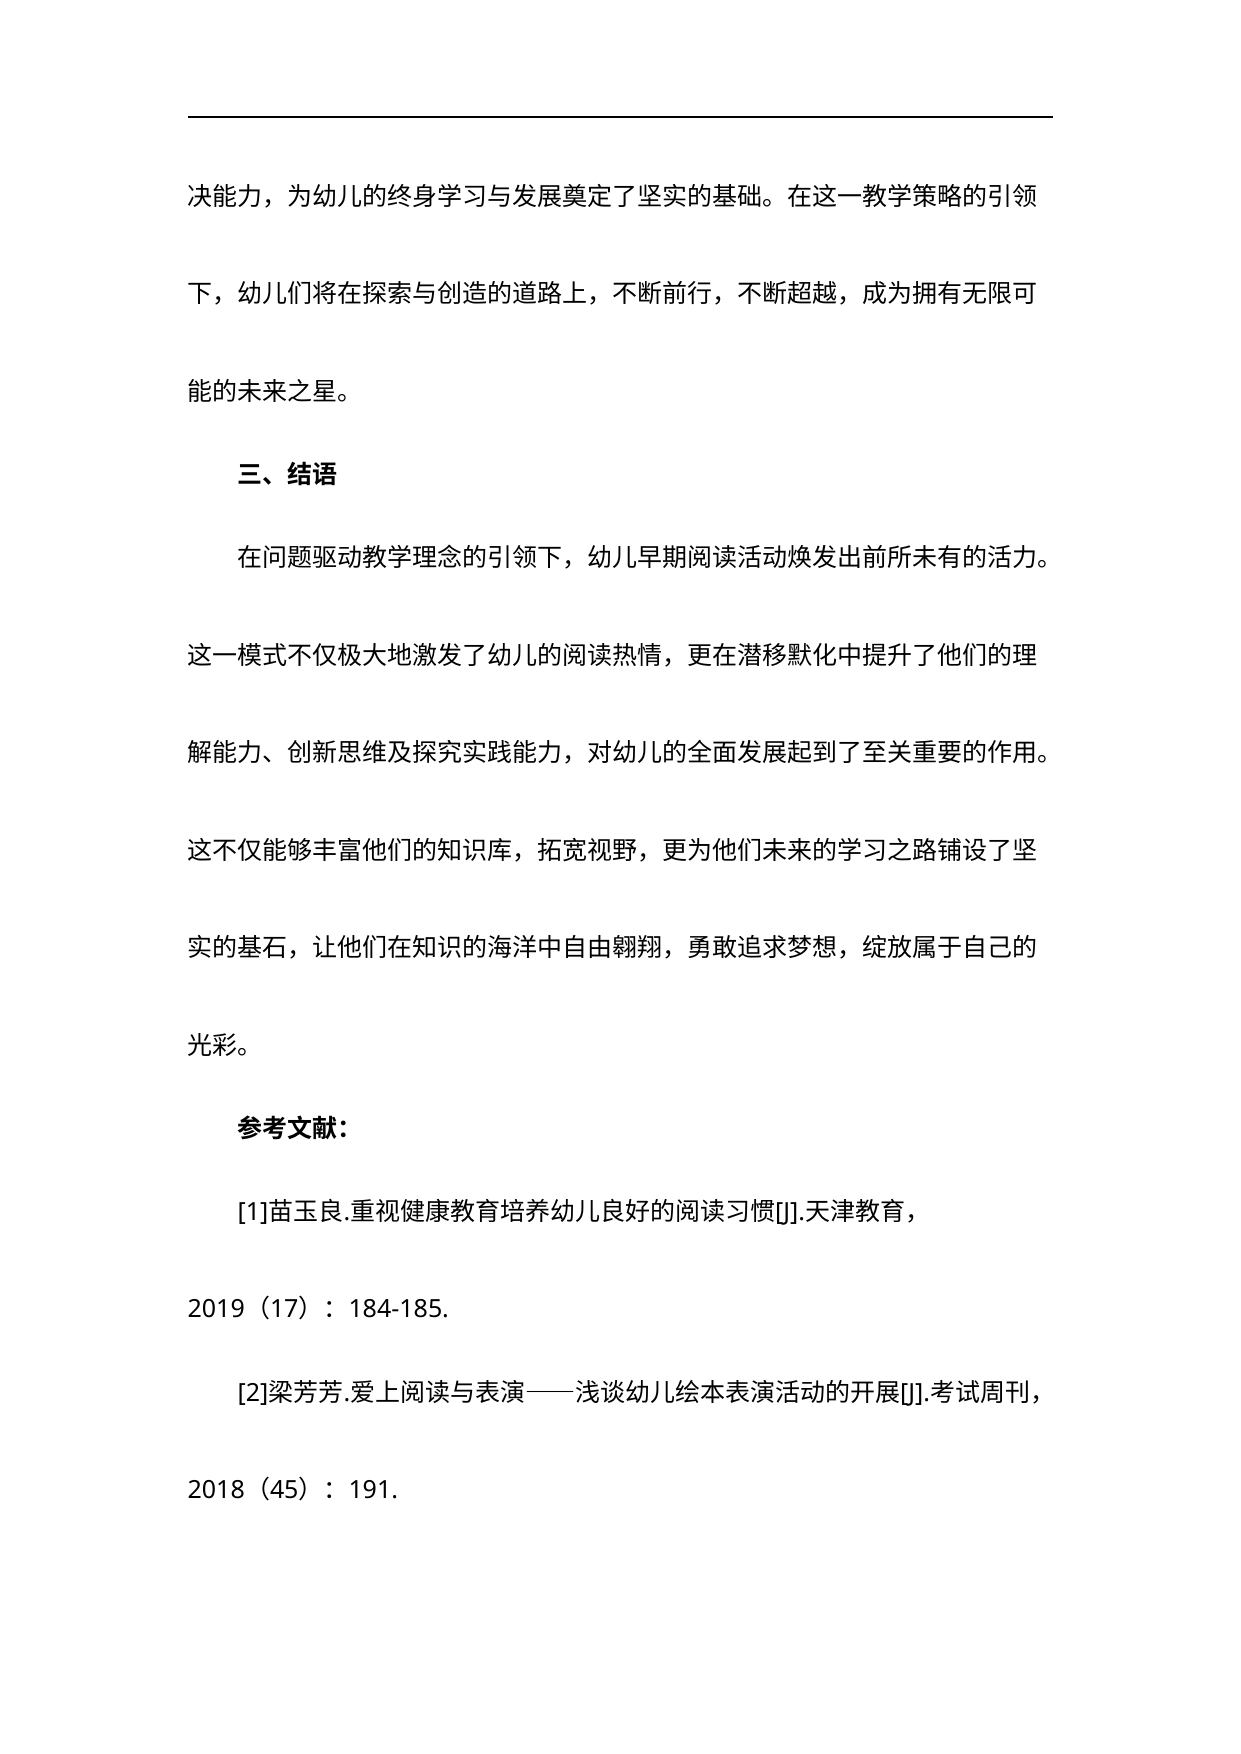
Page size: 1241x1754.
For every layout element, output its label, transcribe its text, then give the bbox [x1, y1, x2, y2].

text 在问题驱动教学理念的引领下，幼儿早期阅读活动焕发出前所未有的活力。这一模式不仅极大地激发了幼儿的阅读热情，更在潜移默化中提升了他们的理解能力、创新思维及探究实践能力，对幼儿的全面发展起到了至关重要的作用。这不仅能够丰富他们的知识库，拓宽视野，更为他们未来的学习之路铺设了坚实的基石，让他们在知识的海洋中自由翱翔，勇敢追求梦想，绽放属于自己的光彩。 [187, 523, 1053, 1076]
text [187, 162, 1053, 422]
text [1]苗玉良.重视健康教育培养幼儿良好的阅读习惯[J].天津教育，2019（17）：184-185. [187, 1177, 1053, 1339]
text 参考文献： [187, 1094, 1053, 1159]
text 三、结语 [187, 440, 1053, 505]
text [2]梁芳芳.爱上阅读与表演——浅谈幼儿绘本表演活动的开展[J].考试周刊，2018（45）：191. [187, 1358, 1053, 1520]
